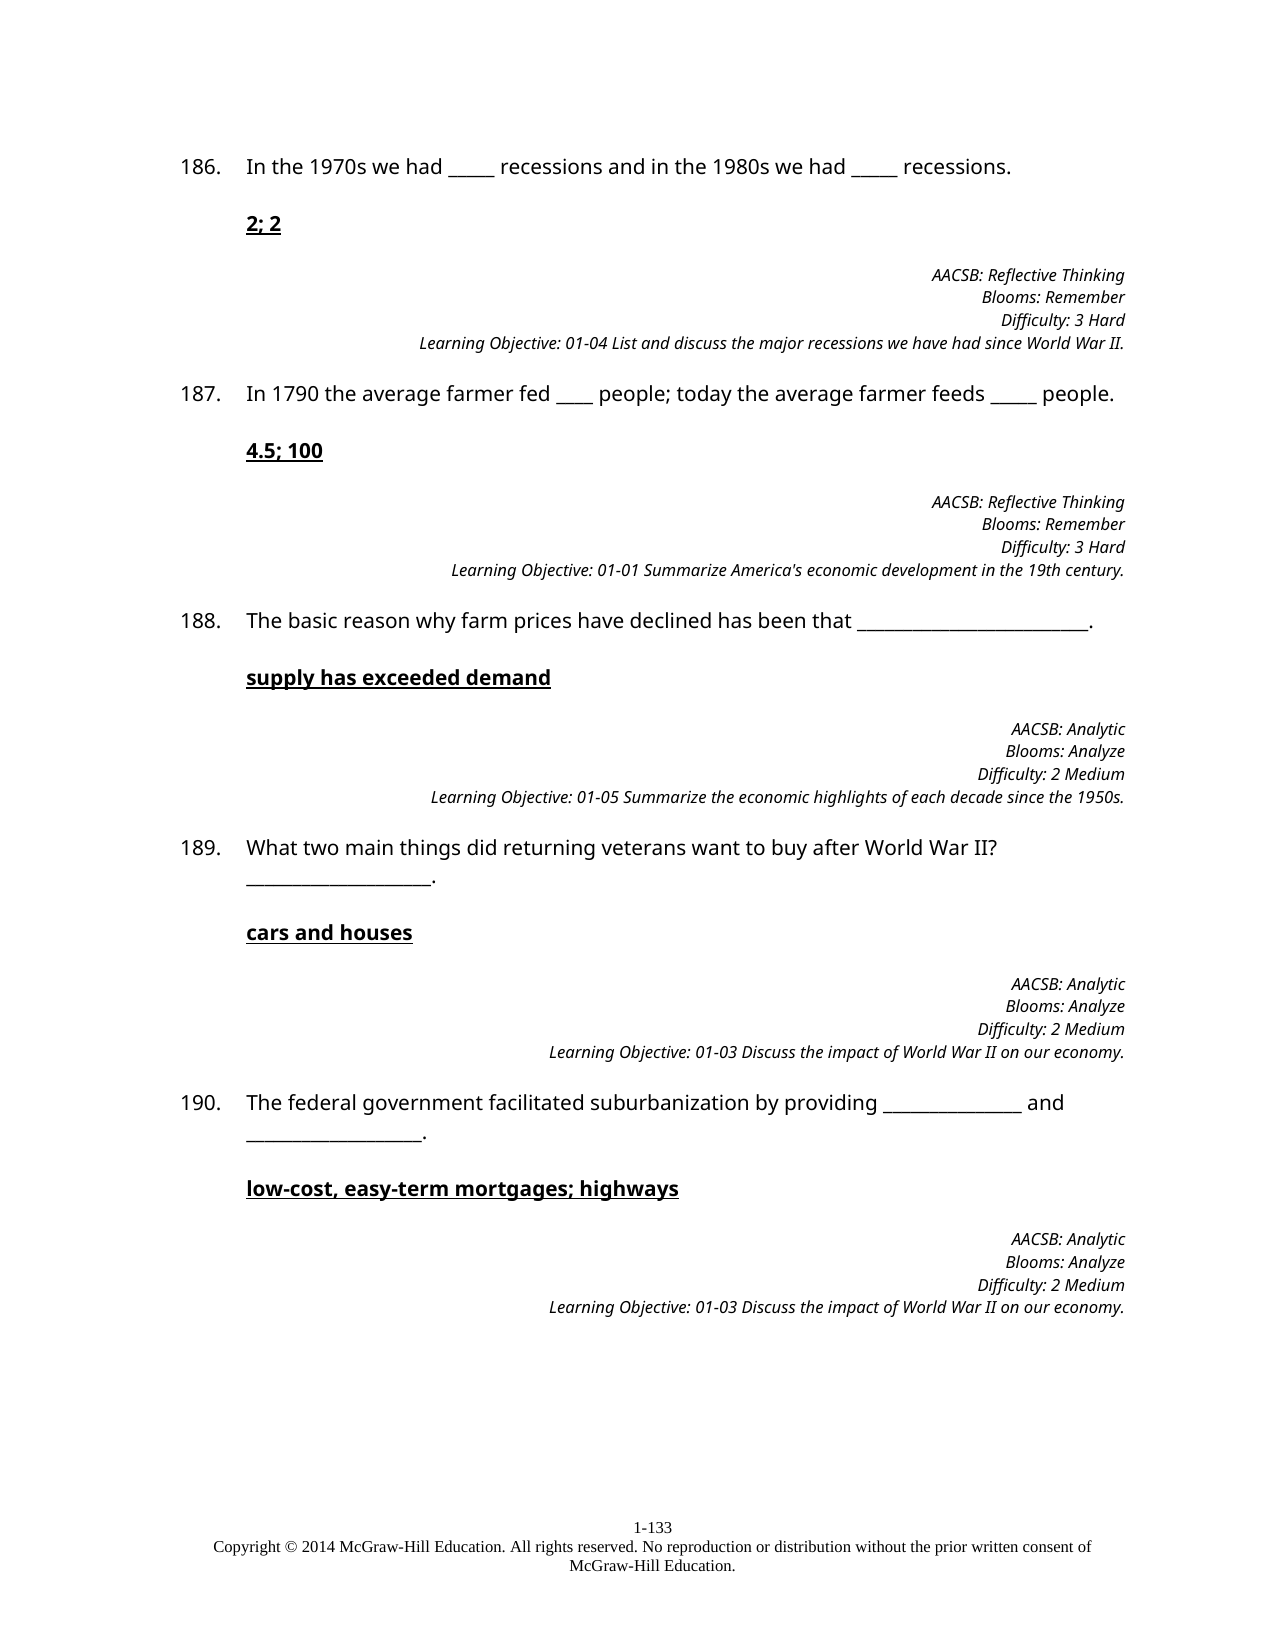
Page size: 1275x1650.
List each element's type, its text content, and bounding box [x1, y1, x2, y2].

table_header 187. [180, 379, 246, 465]
table_header AACSB: Analytic Blooms: Analyze Difficulty: 2 Medium Learning Objective: 01-03 Discuss the impact of World War II on our economy. [180, 1228, 1125, 1341]
table_header 188. [180, 606, 246, 692]
table_header The federal government facilitated suburbanization by providing _______________ and ___________________. low-cost, easy-term mortgages; highways [246, 1089, 1125, 1202]
table_header What two main things did returning veterans want to buy after World War II? ____________________. cars and houses [246, 833, 1125, 947]
table_header AACSB: Analytic Blooms: Analyze Difficulty: 2 Medium Learning Objective: 01-03 Discuss the impact of World War II on our economy. [180, 973, 1125, 1086]
table_header In 1790 the average farmer fed ____ people; today the average farmer feeds _____ people. 4.5; 100 [246, 379, 1125, 465]
table_header 186. [180, 153, 246, 238]
table_header 189. [180, 833, 246, 947]
table_header In the 1970s we had _____ recessions and in the 1980s we had _____ recessions. 2; 2 [246, 153, 1125, 238]
table_header AACSB: Analytic Blooms: Analyze Difficulty: 2 Medium Learning Objective: 01-05 Summarize the economic highlights of each decade since the 1950s. [180, 717, 1125, 831]
table_header AACSB: Reflective Thinking Blooms: Remember Difficulty: 3 Hard Learning Objective: 01-04 List and discuss the major recessions we have had since World War II. [180, 263, 1125, 377]
table_header The basic reason why farm prices have declined has been that _________________________. supply has exceeded demand [246, 606, 1125, 692]
table_header 190. [180, 1089, 246, 1202]
table_header AACSB: Reflective Thinking Blooms: Remember Difficulty: 3 Hard Learning Objective: 01-01 Summarize America's economic development in the 19th century. [180, 490, 1125, 604]
